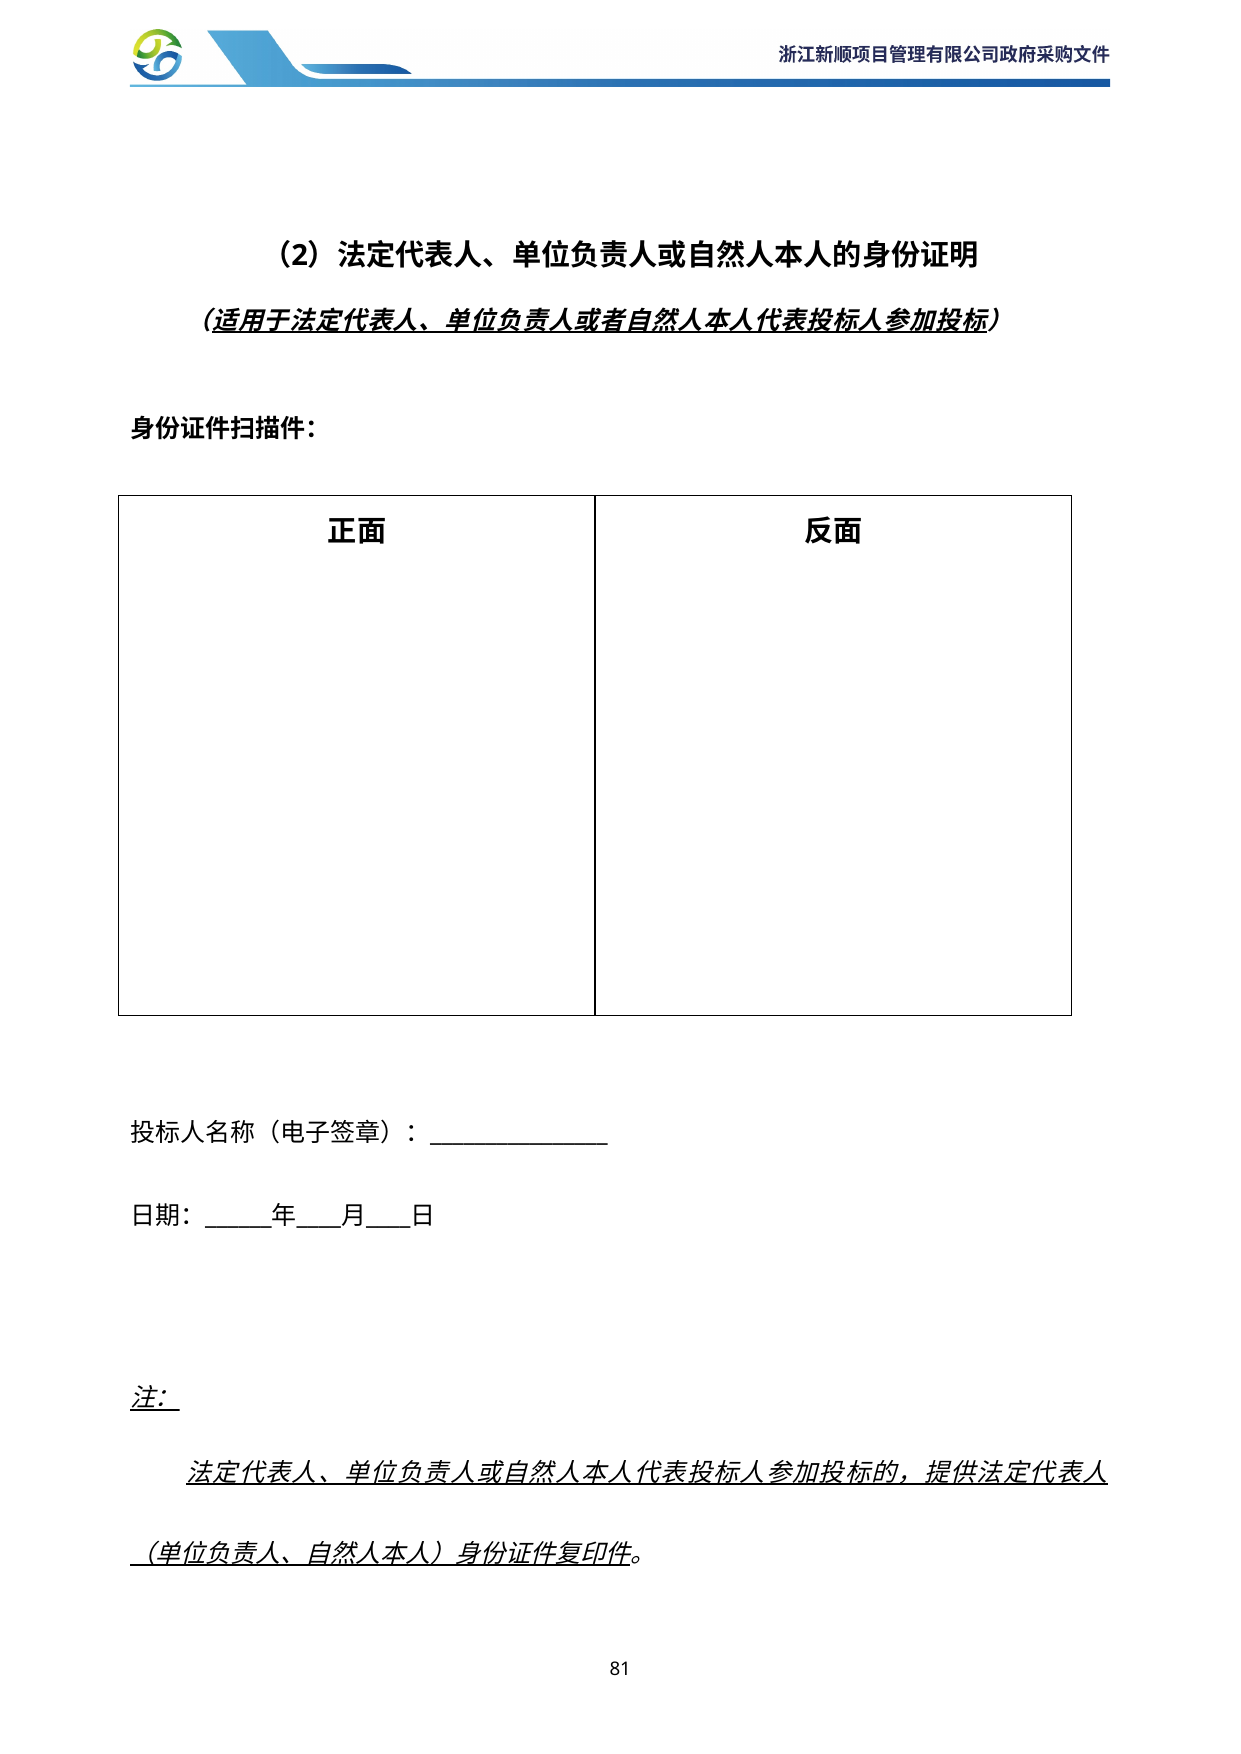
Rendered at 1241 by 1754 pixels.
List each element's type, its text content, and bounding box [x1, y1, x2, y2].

picture [129, 29, 1111, 87]
text 法定代表人、单位负责人或自然人本人代表投标人参加投标的，提供法定代表人（单位负责人、自然人本人）身份证件复印件。 [130, 1438, 1110, 1584]
text （适用于法定代表人、单位负责人或者自然人本人代表投标人参加投标） [130, 286, 1110, 351]
subtitle （2）法定代表人、单位负责人或自然人本人的身份证明 [130, 221, 1110, 286]
text 投标人名称（电子签章）：________________ [130, 1098, 1110, 1163]
table_header 正面 [119, 496, 594, 1015]
text 注： [130, 1363, 1110, 1428]
text 日期：______年____月____日 [130, 1181, 1110, 1246]
text 身份证件扫描件： [130, 394, 1110, 459]
table_header 反面 [596, 496, 1071, 1015]
